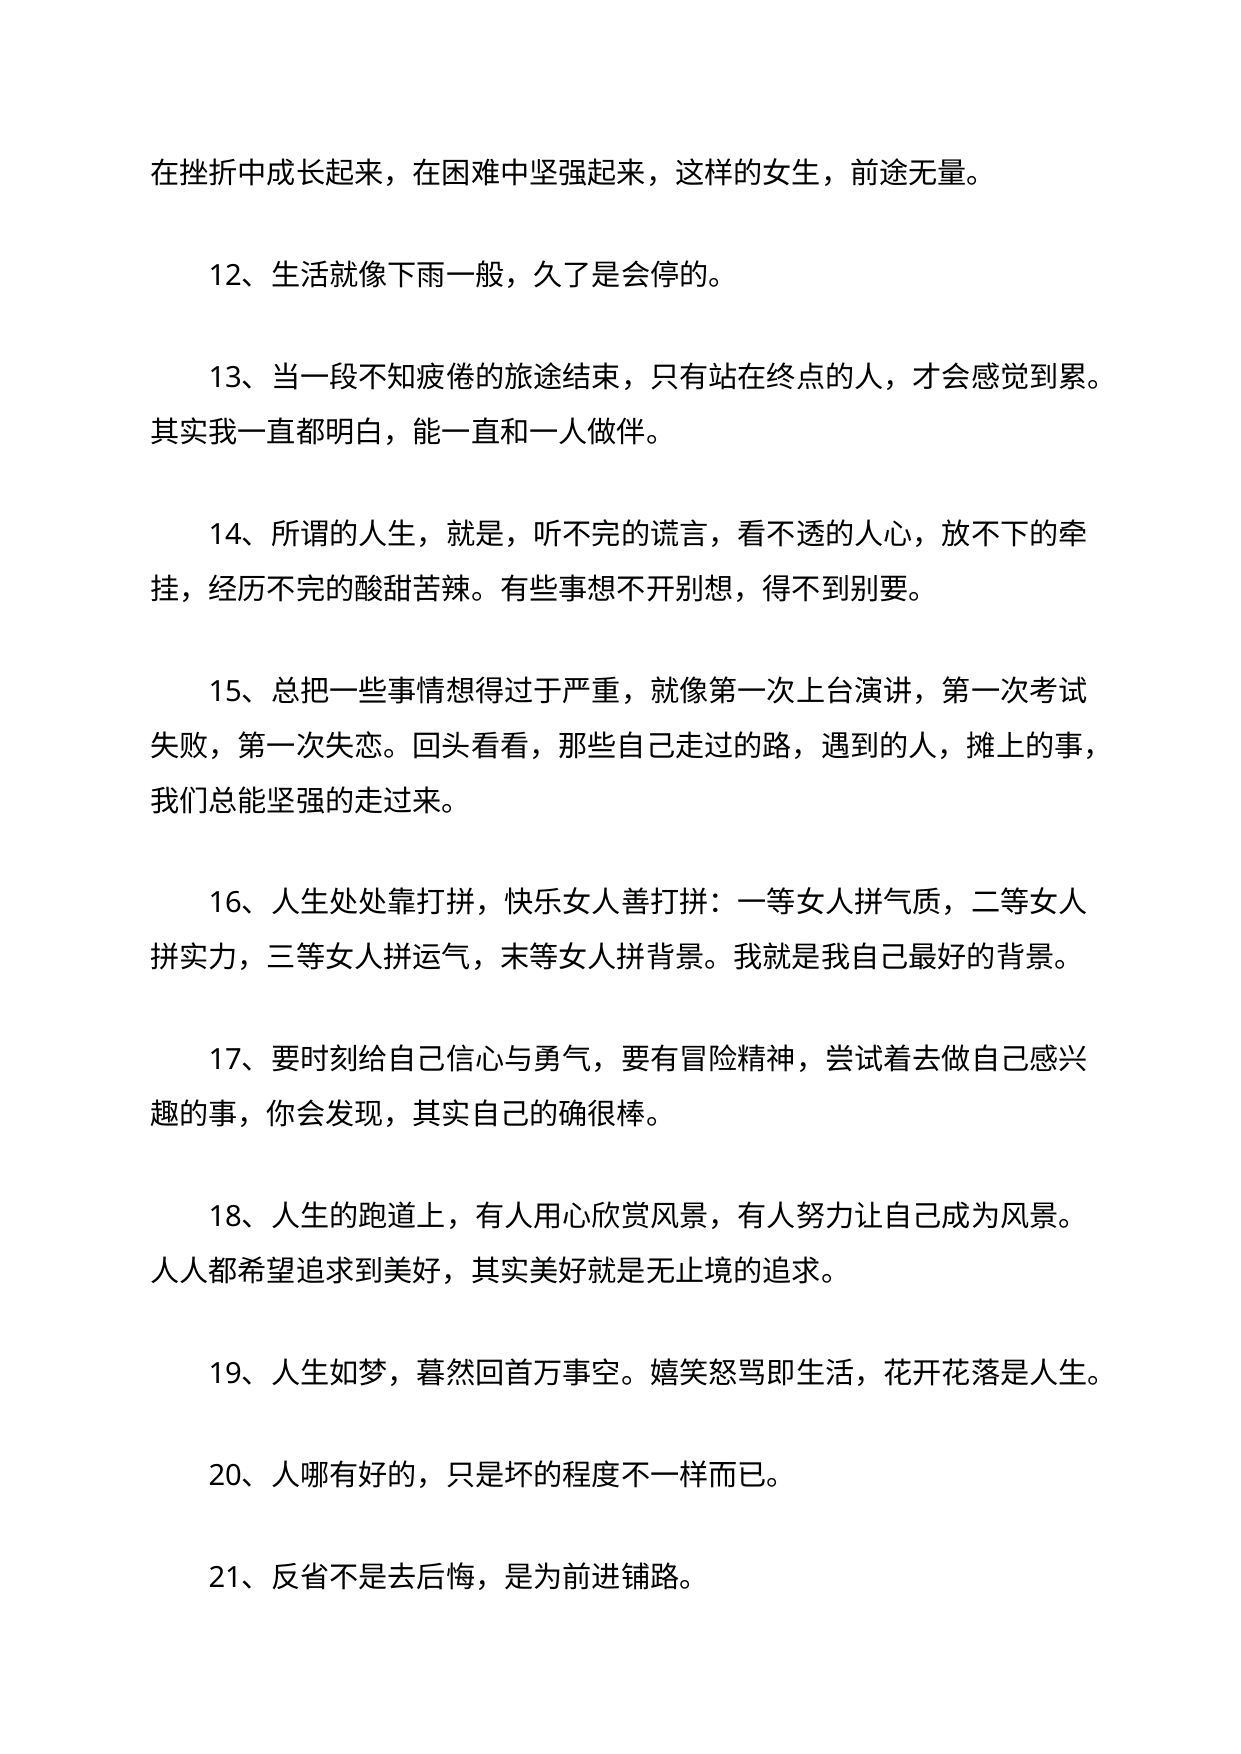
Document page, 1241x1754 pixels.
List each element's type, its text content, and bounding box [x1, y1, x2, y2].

text 17、要时刻给自己信心与勇气，要有冒险精神，尝试着去做自己感兴趣的事，你会发现，其实自己的确很棒。 [150, 1036, 1090, 1133]
text 14、所谓的人生，就是，听不完的谎言，看不透的人心，放不下的牵挂，经历不完的酸甜苦辣。有些事想不开别想，得不到别要。 [150, 511, 1090, 608]
text 12、生活就像下雨一般，久了是会停的。 [150, 252, 1090, 294]
text 21、反省不是去后悔，是为前进铺路。 [150, 1553, 1090, 1596]
text 16、人生处处靠打拼，快乐女人善打拼：一等女人拼气质，二等女人拼实力，三等女人拼运气，末等女人拼背景。我就是我自己最好的背景。 [150, 879, 1090, 976]
text 19、人生如梦，暮然回首万事空。嬉笑怒骂即生活，花开花落是人生。 [150, 1349, 1090, 1392]
text 13、当一段不知疲倦的旅途结束，只有站在终点的人，才会感觉到累。其实我一直都明白，能一直和一人做伴。 [150, 354, 1090, 451]
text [150, 150, 1090, 192]
text 15、总把一些事情想得过于严重，就像第一次上台演讲，第一次考试失败，第一次失恋。回头看看，那些自己走过的路，遇到的人，摊上的事，我们总能坚强的走过来。 [150, 667, 1090, 819]
text 18、人生的跑道上，有人用心欣赏风景，有人努力让自己成为风景。人人都希望追求到美好，其实美好就是无止境的追求。 [150, 1192, 1090, 1290]
text 20、人哪有好的，只是坏的程度不一样而已。 [150, 1451, 1090, 1494]
